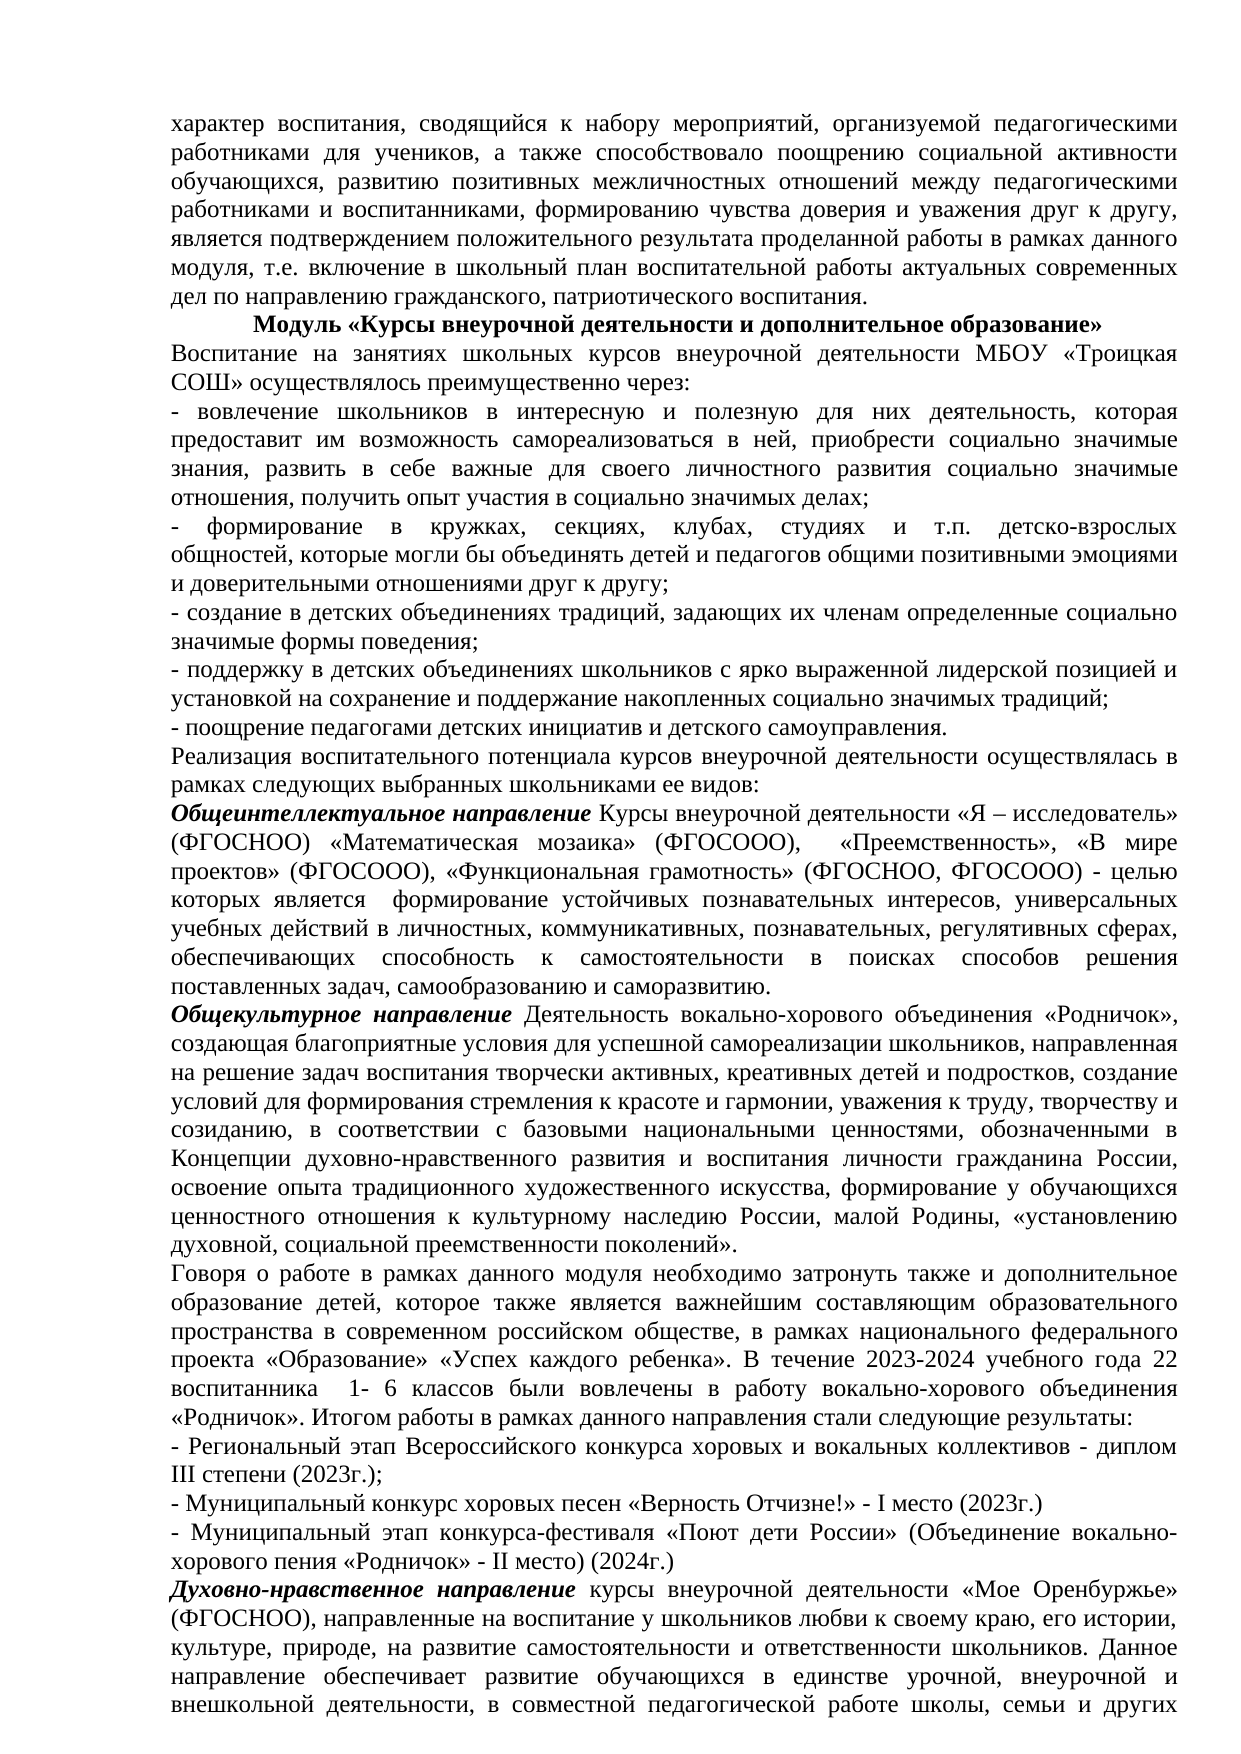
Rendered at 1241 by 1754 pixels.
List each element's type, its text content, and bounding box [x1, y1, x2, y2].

text - Муниципальный этап конкурса-фестиваля «Поют дети России» (Объединение вокально-хорового пения «Родничок» - II место) (2024г.) [171, 1517, 1178, 1574]
text Общекультурное направление Деятельность вокально-хорового объединения «Родничок», создающая благоприятные условия для успешной самореализации школьников, направленная на решение задач воспитания творчески активных, креативных детей и подростков, создание условий для формирования стремления к красоте и гармонии, уважения к труду, творчеству и созиданию, в соответствии с базовыми национальными ценностями, обозначенными в Концепции духовно-нравственного развития и воспитания личности гражданина России, освоение опыта традиционного художественного искусства, формирование у обучающихся ценностного отношения к культурному наследию России, малой Родины, «установлению духовной, социальной преемственности поколений». [171, 999, 1178, 1258]
text - поддержку в детских объединениях школьников с ярко выраженной лидерской позицией и установкой на сохранение и поддержание накопленных социально значимых традиций; [171, 654, 1178, 712]
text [171, 1574, 1178, 1718]
text Воспитание на занятиях школьных курсов внеурочной деятельности МБОУ «Троицкая СОШ» осуществлялось преимущественно через: [171, 338, 1178, 396]
text Общеинтеллектуальное направление Курсы внеурочной деятельности «Я – исследователь» (ФГОСНОО) «Математическая мозаика» (ФГОСООО), «Преемственность», «В мире проектов» (ФГОСООО), «Функциональная грамотность» (ФГОСНОО, ФГОСООО) - целью которых является формирование устойчивых познавательных интересов, универсальных учебных действий в личностных, коммуникативных, познавательных, регулятивных сферах, обеспечивающих способность к самостоятельности в поисках способов решения поставленных задач, самообразованию и саморазвитию. [171, 798, 1178, 999]
text - создание в детских объединениях традиций, задающих их членам определенные социально значимые формы поведения; [171, 597, 1178, 654]
text Говоря о работе в рамках данного модуля необходимо затронуть также и дополнительное образование детей, которое также является важнейшим составляющим образовательного пространства в современном российском обществе, в рамках национального федерального проекта «Образование» «Успех каждого ребенка». В течение 2023-2024 учебного года 22 воспитанника 1- 6 классов были вовлечены в работу вокально-хорового объединения «Родничок». Итогом работы в рамках данного направления стали следующие результаты: [171, 1258, 1178, 1431]
text - вовлечение школьников в интересную и полезную для них деятельность, которая предоставит им возможность самореализоваться в ней, приобрести социально значимые знания, развить в себе важные для своего личностного развития социально значимые отношения, получить опыт участия в социально значимых делах; [171, 396, 1178, 511]
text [171, 108, 1178, 309]
text - формирование в кружках, секциях, клубах, студиях и т.п. детско-взрослых общностей, которые могли бы объединять детей и педагогов общими позитивными эмоциями и доверительными отношениями друг к другу; [171, 511, 1178, 597]
text Модуль «Курсы внеурочной деятельности и дополнительное образование» [171, 309, 1178, 338]
text - Региональный этап Всероссийского конкурса хоровых и вокальных коллективов - диплом III степени (2023г.); [171, 1431, 1178, 1488]
text - Муниципальный конкурс хоровых песен «Верность Отчизне!» - I место (2023г.) [171, 1488, 1178, 1517]
text - поощрение педагогами детских инициатив и детского самоуправления. [171, 712, 1178, 741]
text Реализация воспитательного потенциала курсов внеурочной деятельности осуществлялась в рамках следующих выбранных школьниками ее видов: [171, 741, 1178, 798]
